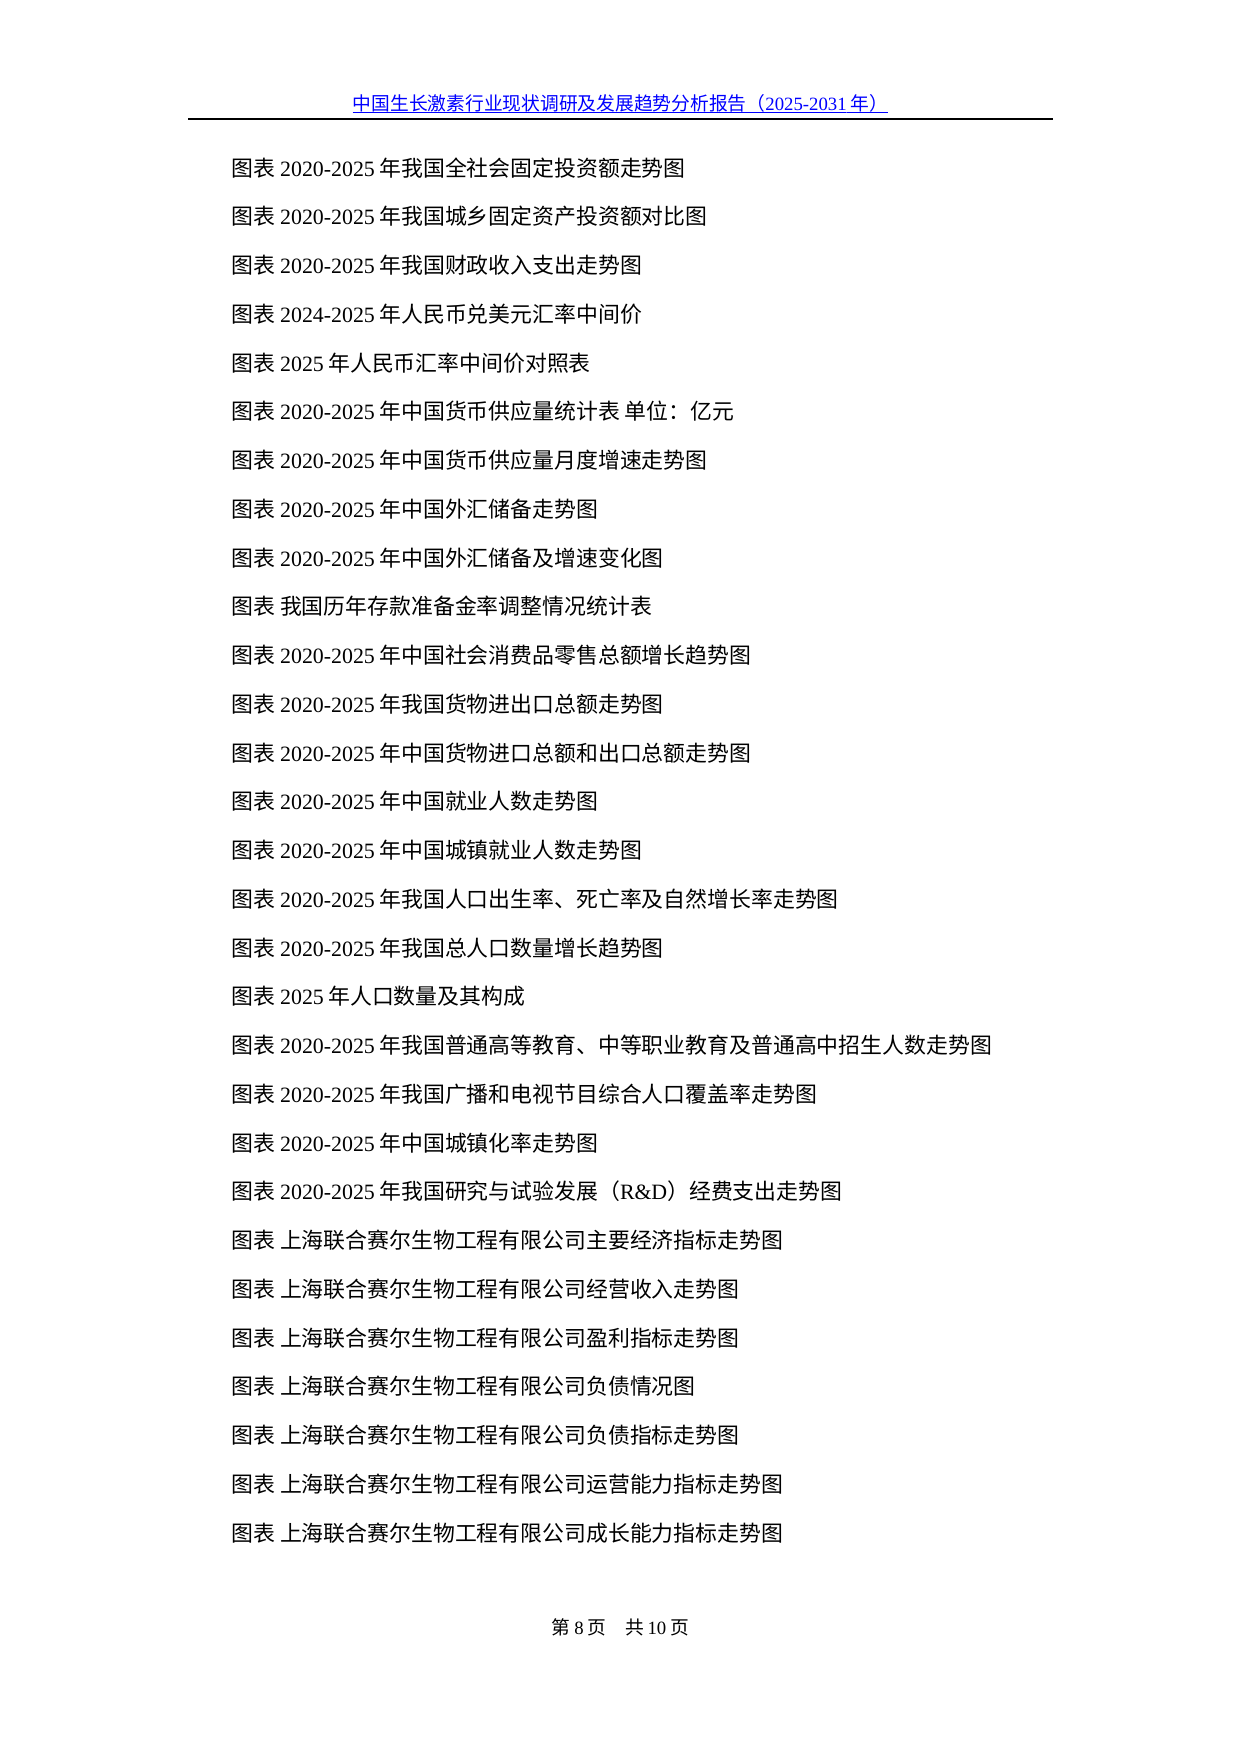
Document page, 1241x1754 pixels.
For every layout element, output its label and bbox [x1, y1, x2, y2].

text [187, 150, 1053, 1548]
